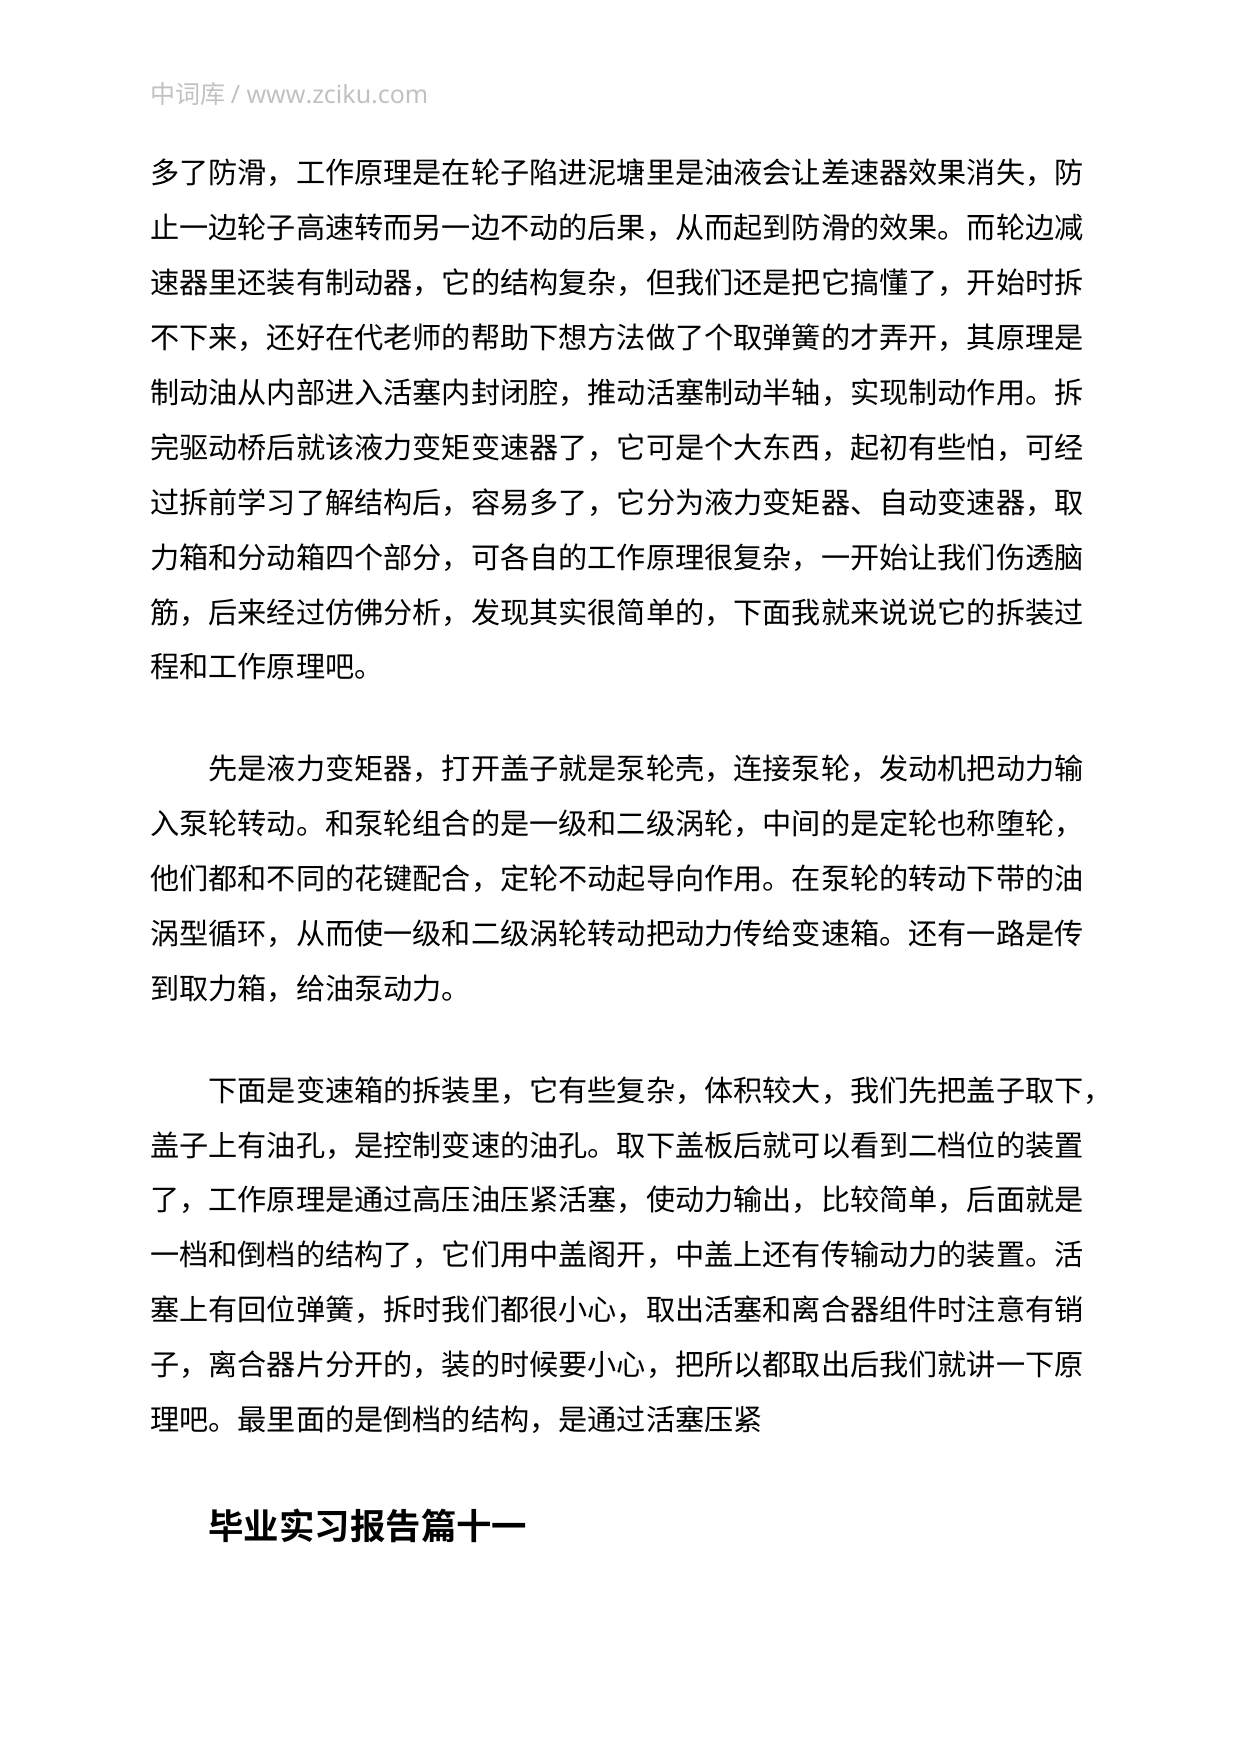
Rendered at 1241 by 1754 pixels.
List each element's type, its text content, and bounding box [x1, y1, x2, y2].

text 下面是变速箱的拆装里，它有些复杂，体积较大，我们先把盖子取下，盖子上有油孔，是控制变速的油孔。取下盖板后就可以看到二档位的装置了，工作原理是通过高压油压紧活塞，使动力输出，比较简单，后面就是一档和倒档的结构了，它们用中盖阁开，中盖上还有传输动力的装置。活塞上有回位弹簧，拆时我们都很小心，取出活塞和离合器组件时注意有销子，离合器片分开的，装的时候要小心，把所以都取出后我们就讲一下原理吧。最里面的是倒档的结构，是通过活塞压紧 [150, 1067, 1090, 1439]
text 先是液力变矩器，打开盖子就是泵轮壳，连接泵轮，发动机把动力输入泵轮转动。和泵轮组合的是一级和二级涡轮，中间的是定轮也称堕轮，他们都和不同的花键配合，定轮不动起导向作用。在泵轮的转动下带的油涡型循环，从而使一级和二级涡轮转动把动力传给变速箱。还有一路是传到取力箱，给油泵动力。 [150, 746, 1090, 1008]
text 毕业实习报告篇十一 [150, 1498, 1090, 1549]
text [150, 150, 1090, 686]
